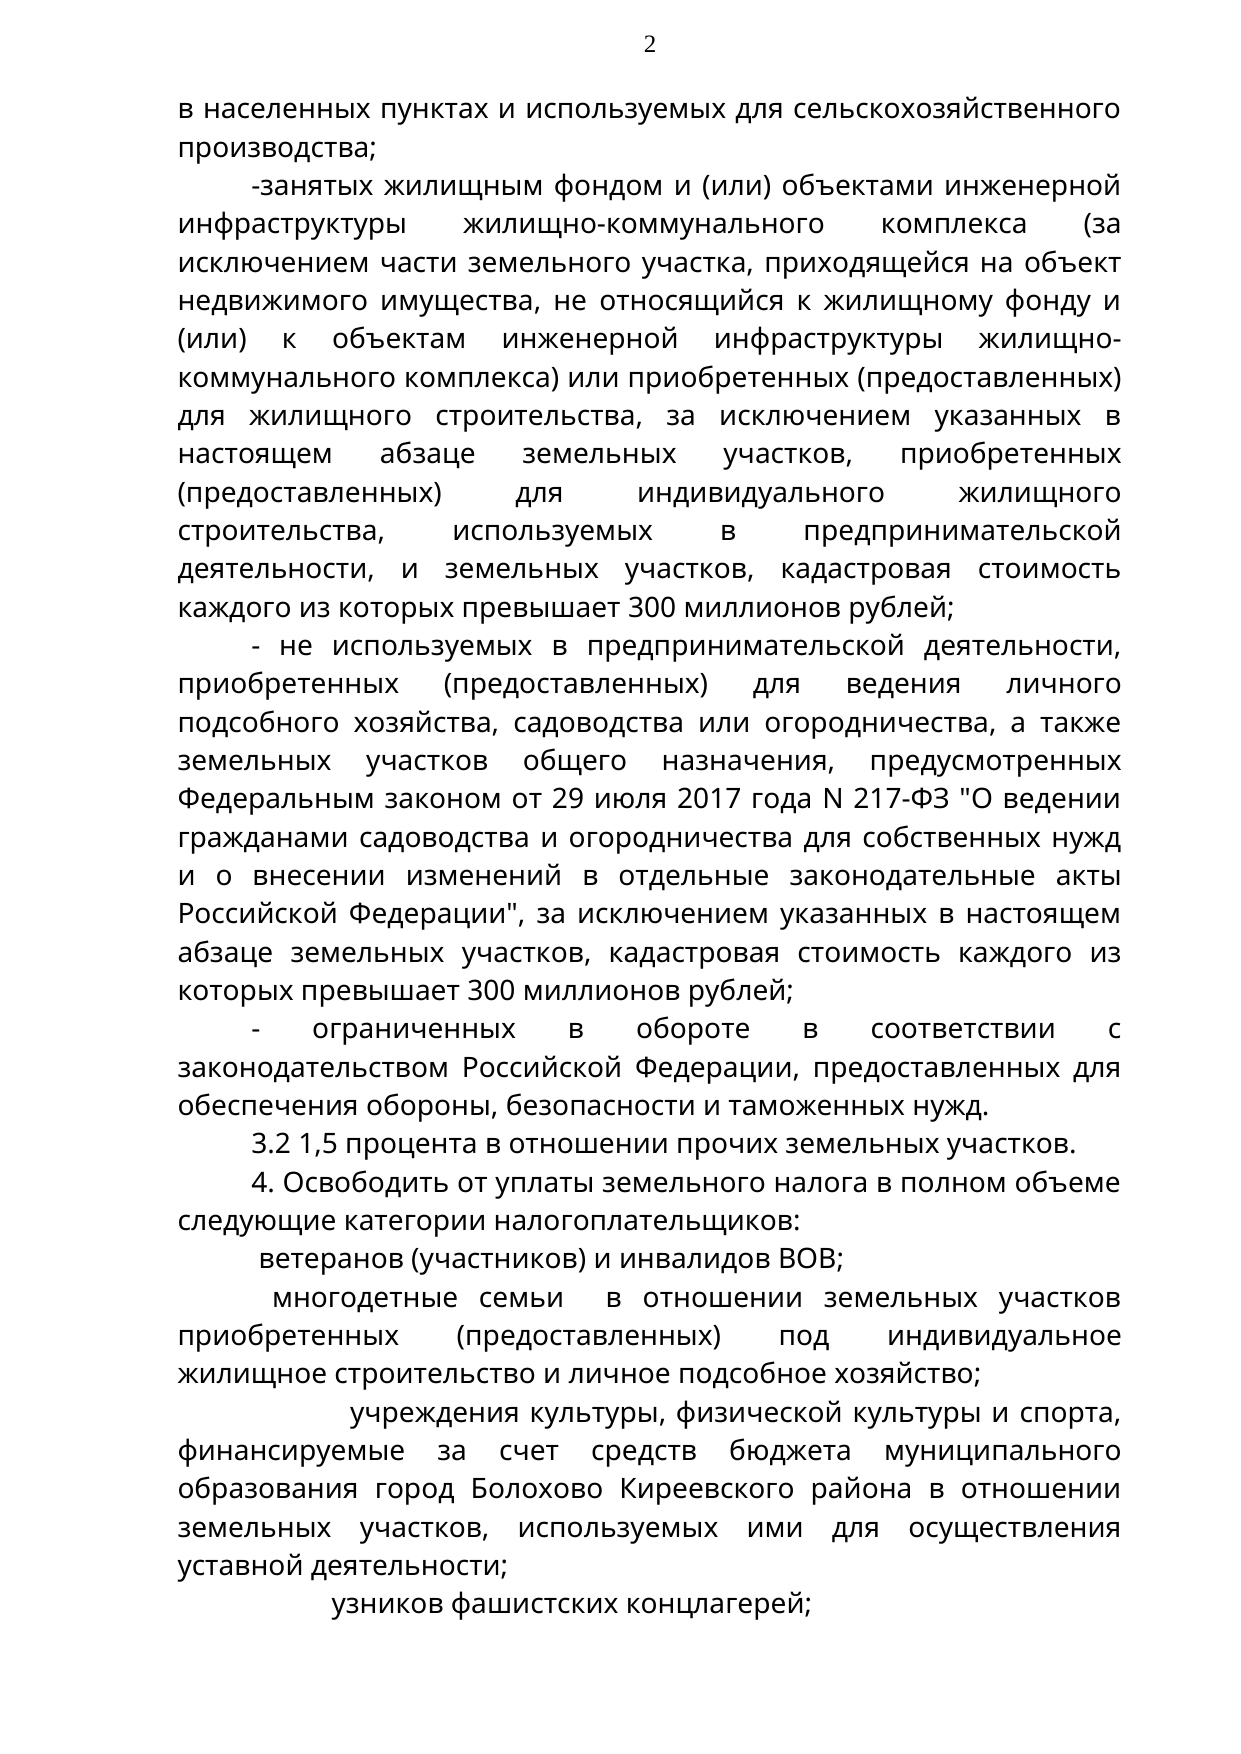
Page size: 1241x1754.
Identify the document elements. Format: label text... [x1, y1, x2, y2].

text 3.2 1,5 процента в отношении прочих земельных участков. [177, 1124, 1122, 1162]
text 4. Освободить от уплаты земельного налога в полном объеме следующие категории налогоплательщиков: [177, 1162, 1122, 1239]
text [177, 89, 1122, 165]
text - не используемых в предпринимательской деятельности, приобретенных (предоставленных) для ведения личного подсобного хозяйства, садоводства или огородничества, а также земельных участков общего назначения, предусмотренных Федеральным законом от 29 июля 2017 года N 217-ФЗ "О ведении гражданами садоводства и огородничества для собственных нужд и о внесении изменений в отдельные законодательные акты Российской Федерации", за исключением указанных в настоящем абзаце земельных участков, кадастровая стоимость каждого из которых превышает 300 миллионов рублей; [177, 625, 1122, 1009]
text многодетные семьи в отношении земельных участков приобретенных (предоставленных) под индивидуальное жилищное строительство и личное подсобное хозяйство; [177, 1277, 1122, 1392]
text учреждения культуры, физической культуры и спорта, финансируемые за счет средств бюджета муниципального образования город Болохово Киреевского района в отношении земельных участков, используемых ими для осуществления уставной деятельности; [177, 1392, 1122, 1584]
text -занятых жилищным фондом и (или) объектами инженерной инфраструктуры жилищно-коммунального комплекса (за исключением части земельного участка, приходящейся на объект недвижимого имущества, не относящийся к жилищному фонду и (или) к объектам инженерной инфраструктуры жилищно-коммунального комплекса) или приобретенных (предоставленных) для жилищного строительства, за исключением указанных в настоящем абзаце земельных участков, приобретенных (предоставленных) для индивидуального жилищного строительства, используемых в предпринимательской деятельности, и земельных участков, кадастровая стоимость каждого из которых превышает 300 миллионов рублей; [177, 165, 1122, 625]
text - ограниченных в обороте в соответствии с законодательством Российской Федерации, предоставленных для обеспечения обороны, безопасности и таможенных нужд. [177, 1009, 1122, 1124]
text узников фашистских концлагерей; [177, 1584, 1122, 1622]
text ветеранов (участников) и инвалидов ВОВ; [177, 1239, 1122, 1277]
